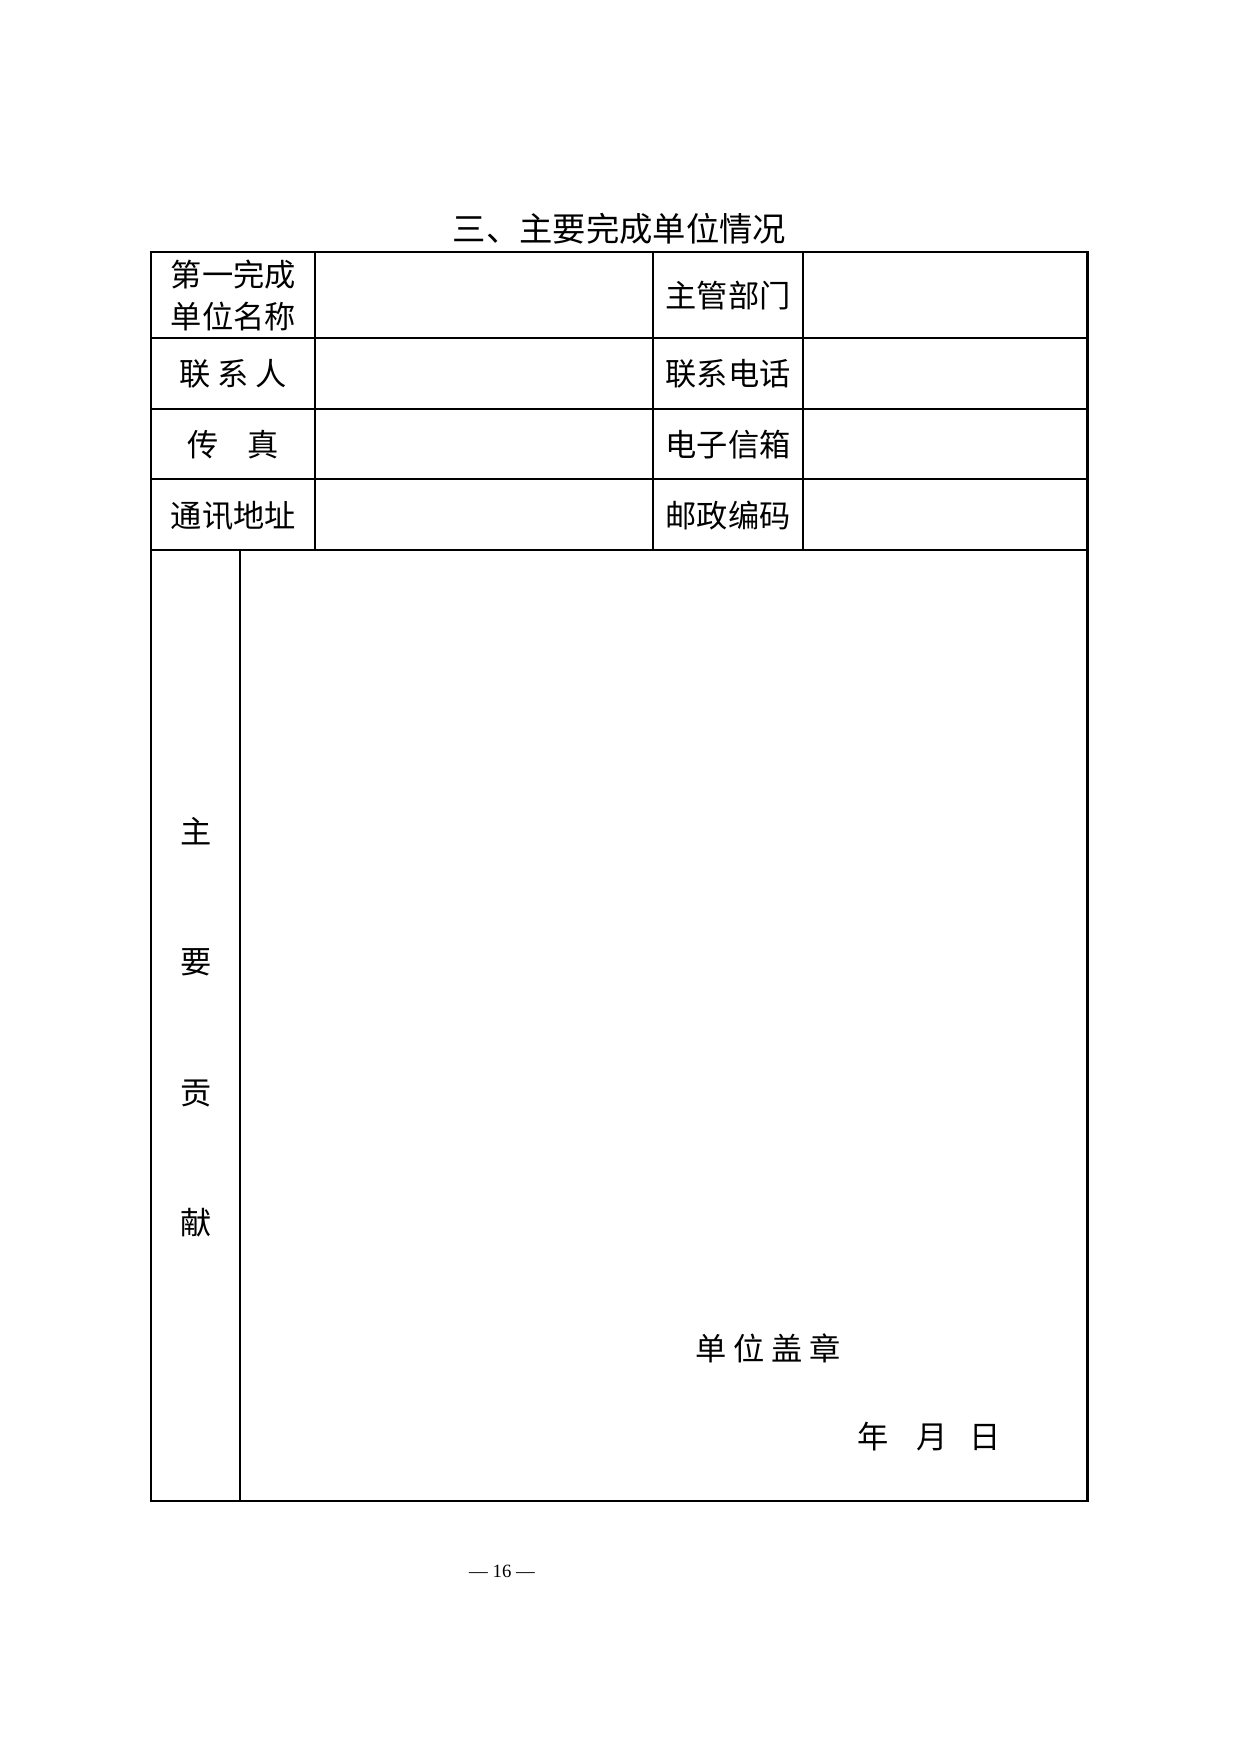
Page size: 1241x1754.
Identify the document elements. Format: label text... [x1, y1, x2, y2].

table_cell 主 要 贡 献 [152, 551, 239, 1499]
table_header [316, 253, 652, 337]
table_cell 联系电话 [654, 339, 802, 407]
table_cell [804, 480, 1086, 549]
table_header [804, 253, 1086, 337]
table_cell 邮政编码 [654, 480, 802, 549]
table_cell [316, 339, 652, 407]
table_header 主管部门 [654, 253, 802, 337]
table_cell 单 位 盖 章 年 月 日 [241, 551, 1086, 1499]
table_cell 联 系 人 [152, 339, 314, 407]
table_cell [316, 480, 652, 549]
table_cell [804, 410, 1086, 478]
table_header 第一完成 单位名称 [152, 253, 314, 337]
table_cell 电子信箱 [654, 410, 802, 478]
table_cell 通讯地址 [152, 480, 314, 549]
table_cell [804, 339, 1086, 407]
table_cell [316, 410, 652, 478]
table_cell 传 真 [152, 410, 314, 478]
text 三、主要完成单位情况 [121, 203, 1117, 251]
